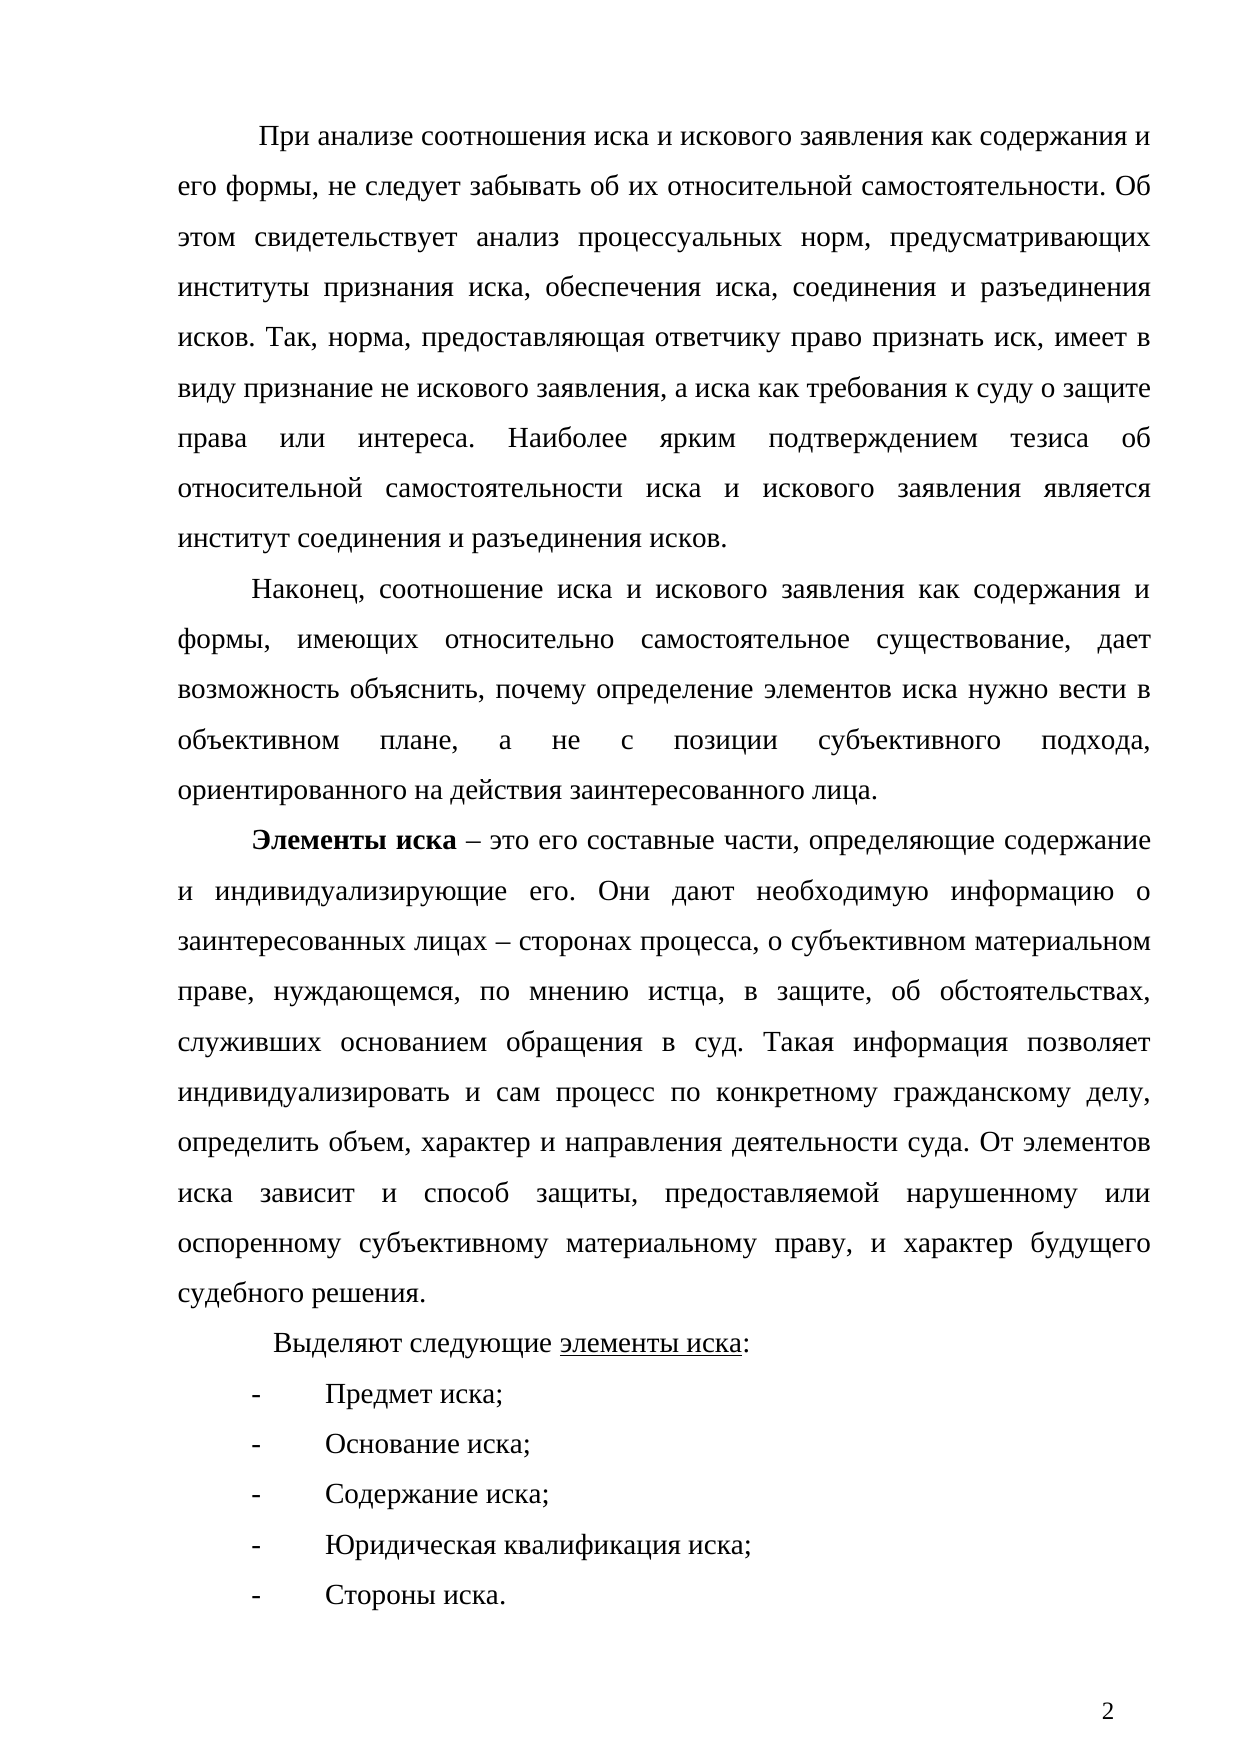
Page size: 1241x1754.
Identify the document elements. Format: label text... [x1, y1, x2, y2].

list Стороны иска. [177, 1577, 1152, 1611]
list Предмет иска; [177, 1376, 1152, 1409]
text Элементы иска – это его составные части, определяющие содержание и индивидуализирующие его. Они дают необходимую информацию о заинтересованных лицах – сторонах процесса, о субъективном материальном праве, нуждающемся, по мнению истца, в защите, об обстоятельствах, служивших основанием обращения в суд. Такая информация позволяет индивидуализировать и сам процесс по конкретному гражданскому делу, определить объем, характер и направления деятельности суда. От элементов иска зависит и способ защиты, предоставляемой нарушенному или оспоренному субъективному материальному праву, и характер будущего судебного решения. [177, 822, 1152, 1309]
text Наконец, соотношение иска и искового заявления как содержания и формы, имеющих относительно самостоятельное существование, дает возможность объяснить, почему определение элементов иска нужно вести в объективном плане, а не с позиции субъективного подхода, ориентированного на действия заинтересованного лица. [177, 571, 1152, 806]
list Основание иска; [177, 1426, 1152, 1460]
text При анализе соотношения иска и искового заявления как содержания и его формы, не следует забывать об их относительной самостоятельности. Об этом свидетельствует анализ процессуальных норм, предусматривающих институты признания иска, обеспечения иска, соединения и разъединения исков. Так, норма, предоставляющая ответчику право признать иск, имеет в виду признание не искового заявления, а иска как требования к суду о защите права или интереса. Наиболее ярким подтверждением тезиса об относительной самостоятельности иска и искового заявления является институт соединения и разъединения исков. [177, 118, 1152, 554]
list Содержание иска; [177, 1477, 1152, 1510]
list Юридическая квалификация иска; [177, 1527, 1152, 1560]
text Выделяют следующие элементы иска: [177, 1326, 1152, 1359]
